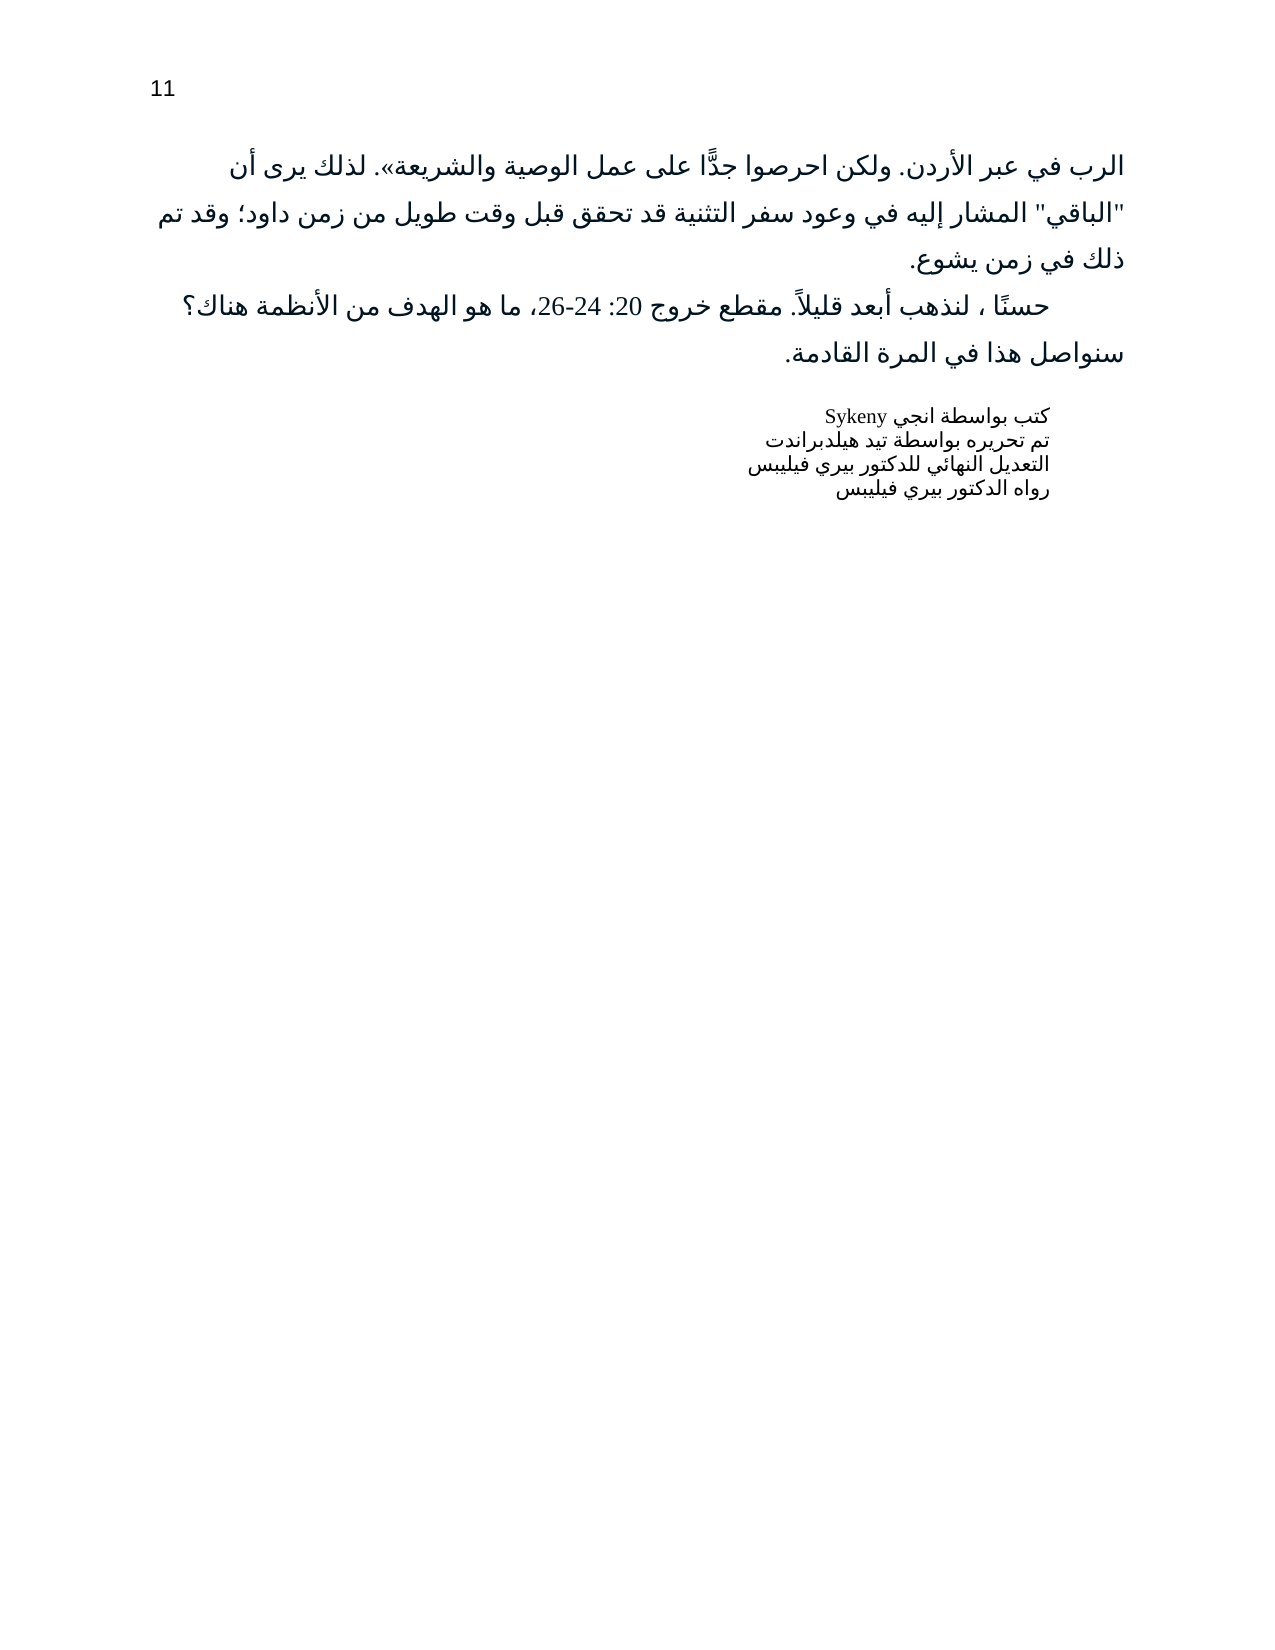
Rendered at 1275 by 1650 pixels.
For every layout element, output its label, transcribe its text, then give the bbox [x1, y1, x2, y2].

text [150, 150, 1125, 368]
text كتب بواسطة انجي Sykeny تم تحريره بواسطة تيد هيلدبراندت التعديل النهائي للدكتور بيري فيليبس رواه الدكتور بيري فيليبس [150, 404, 1125, 500]
